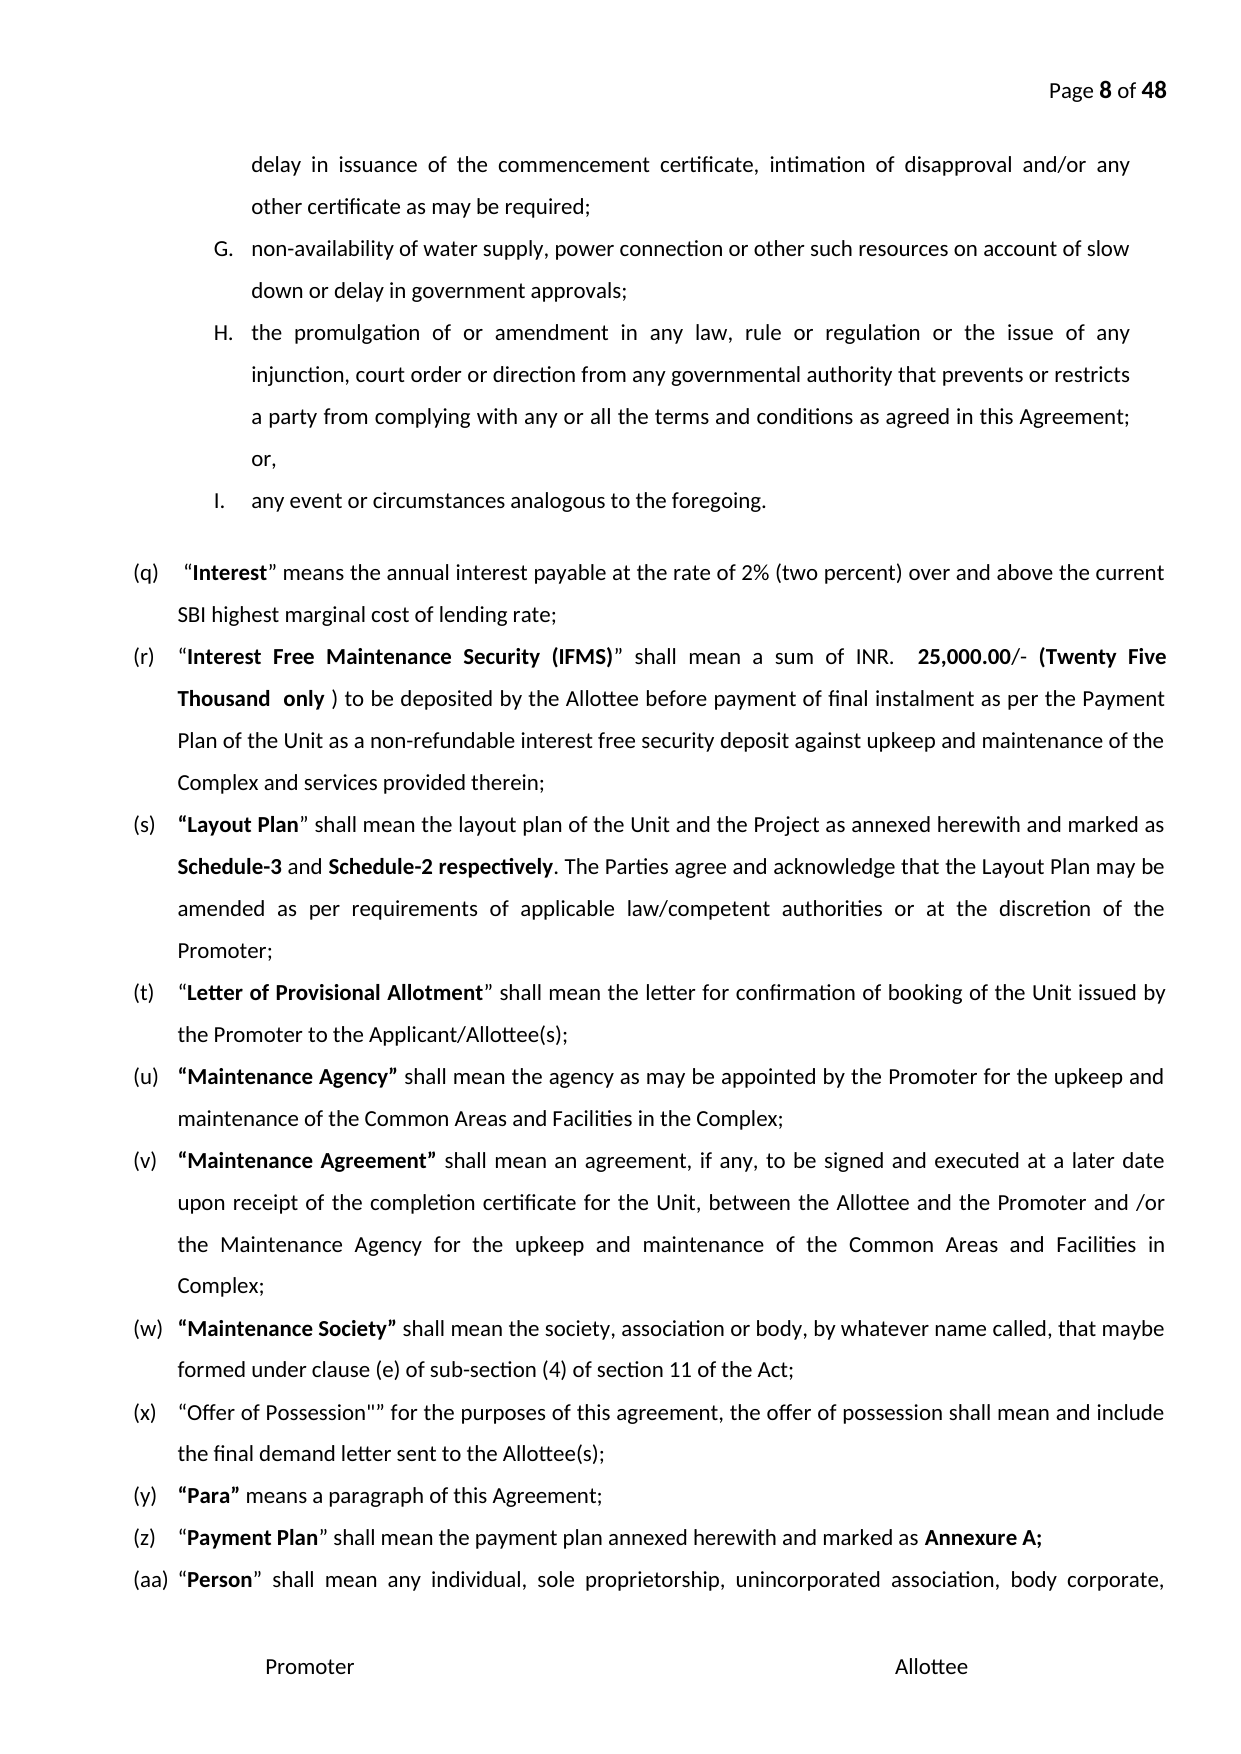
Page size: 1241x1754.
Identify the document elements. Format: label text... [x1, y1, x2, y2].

list “Letter of Provisional Allotment” shall mean the letter for confirmation of booking of the Unit issued by the Promoter to the Applicant/Allottee(s); [133, 978, 1167, 1048]
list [133, 1566, 1167, 1593]
list any event or circumstances analogous to the foregoing. [213, 486, 1132, 514]
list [213, 150, 1132, 220]
list “Para” means a paragraph of this Agreement; [133, 1482, 1167, 1509]
list non-availability of water supply, power connection or other such resources on account of slow down or delay in government approvals; [213, 234, 1132, 304]
list “Maintenance Society” shall mean the society, association or body, by whatever name called, that maybe formed under clause (e) of sub-section (4) of section 11 of the Act; [133, 1314, 1167, 1384]
list “Maintenance Agency” shall mean the agency as may be appointed by the Promoter for the upkeep and maintenance of the Common Areas and Facilities in the Complex; [133, 1062, 1167, 1132]
list “Interest Free Maintenance Security (IFMS)” shall mean a sum of INR. 25,000.00/- (Twenty Five Thousand only ) to be deposited by the Allottee before payment of final instalment as per the Payment Plan of the Unit as a non-refundable interest free security deposit against upkeep and maintenance of the Complex and services provided therein; [133, 642, 1167, 796]
list the promulgation of or amendment in any law, rule or regulation or the issue of any injunction, court order or direction from any governmental authority that prevents or restricts a party from complying with any or all the terms and conditions as agreed in this Agreement; or, [213, 318, 1132, 472]
list “Maintenance Agreement” shall mean an agreement, if any, to be signed and executed at a later date upon receipt of the completion certificate for the Unit, between the Allottee and the Promoter and /or the Maintenance Agency for the upkeep and maintenance of the Common Areas and Facilities in Complex; [133, 1146, 1167, 1300]
list “Payment Plan” shall mean the payment plan annexed herewith and marked as Annexure A; [133, 1523, 1167, 1552]
list “Offer of Possession"” for the purposes of this agreement, the offer of possession shall mean and include the final demand letter sent to the Allottee(s); [133, 1398, 1167, 1468]
list “Interest” means the annual interest payable at the rate of 2% (two percent) over and above the current SBI highest marginal cost of lending rate; [133, 558, 1167, 628]
list “Layout Plan” shall mean the layout plan of the Unit and the Project as annexed herewith and marked as Schedule-3 and Schedule-2 respectively. The Parties agree and acknowledge that the Layout Plan may be amended as per requirements of applicable law/competent authorities or at the discretion of the Promoter; [133, 810, 1167, 964]
